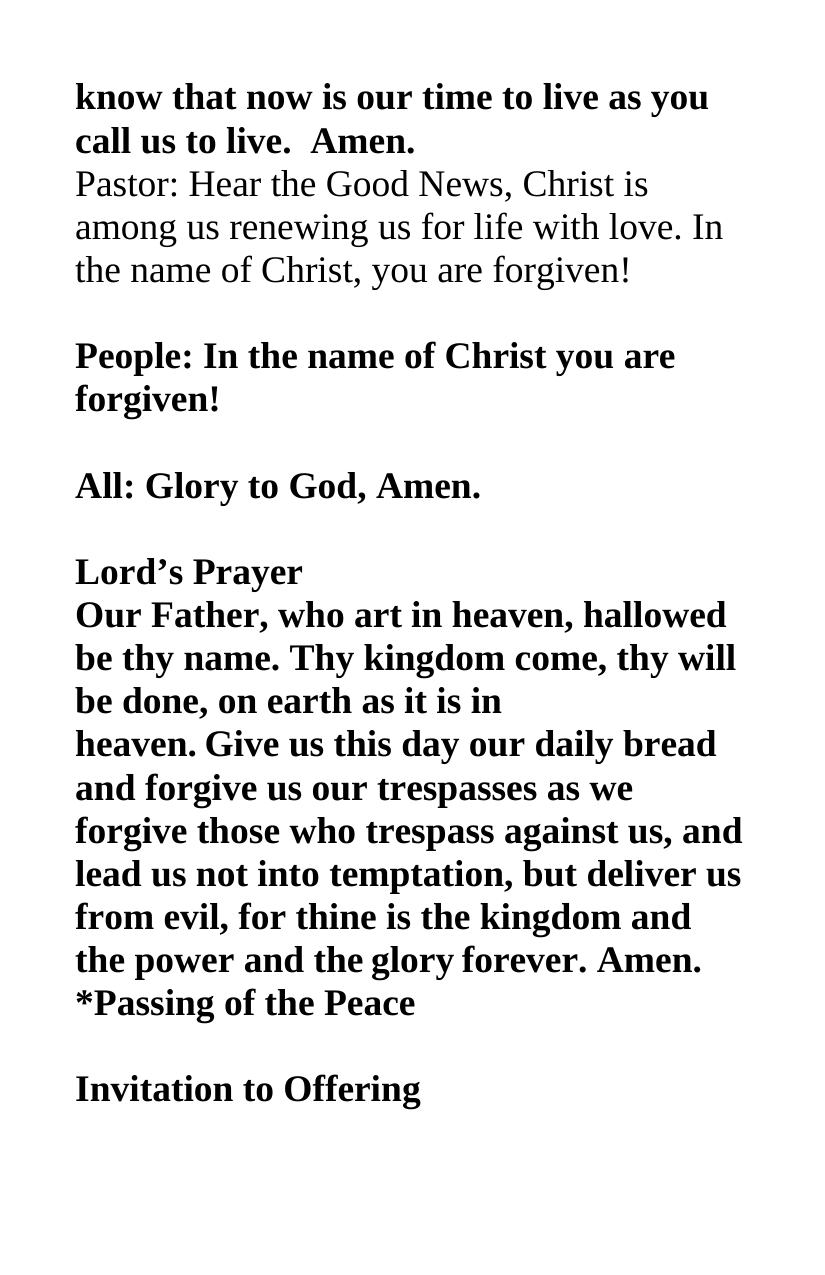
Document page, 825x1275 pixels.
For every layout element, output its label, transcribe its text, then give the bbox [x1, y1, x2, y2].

title Lord’s Prayer [75, 549, 750, 592]
title All: Glory to God, Amen. [75, 463, 750, 506]
title Our Father, who art in heaven, hallowed be thy name. Thy kingdom come, thy will be done, on earth as it is in [75, 592, 750, 722]
title Invitation to Offering [75, 1067, 750, 1110]
title Pastor: Hear the Good News, Christ is among us renewing us for life with love. In the name of Christ, you are forgiven! [75, 161, 750, 291]
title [75, 75, 750, 161]
title *Passing of the Peace [75, 981, 750, 1024]
title heaven. Give us this day our daily bread and forgive us our trespasses as we forgive those who trespass against us, and lead us not into temptation, but deliver us from evil, for thine is the kingdom and the power and the glory forever. Amen. [75, 722, 750, 981]
title People: In the name of Christ you are forgiven! [75, 334, 750, 420]
